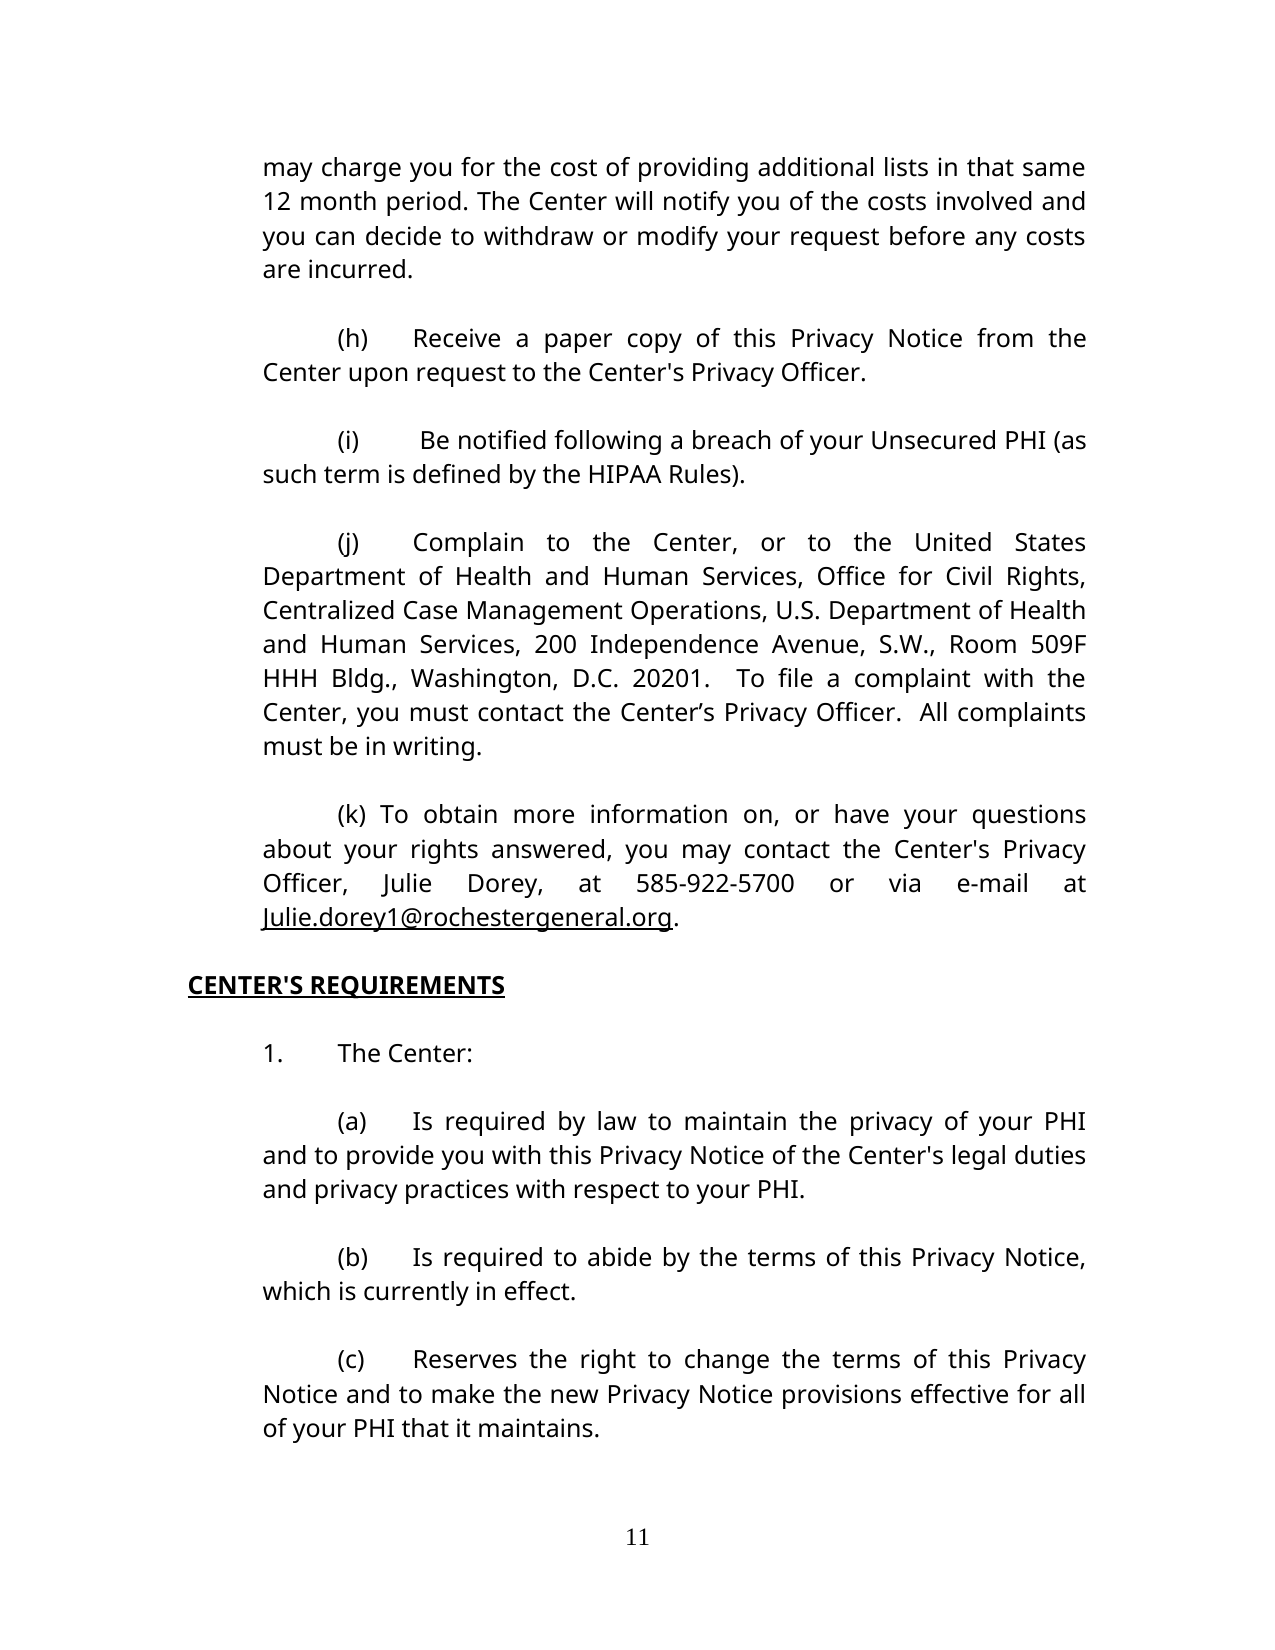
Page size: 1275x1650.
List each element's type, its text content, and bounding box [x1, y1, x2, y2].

text (b) Is required to abide by the terms of this Privacy Notice, which is currently in effect. [262, 1240, 1087, 1308]
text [262, 150, 1087, 286]
text (j) Complain to the Center, or to the United States Department of Health and Human Services, Office for Civil Rights, Centralized Case Management Operations, U.S. Department of Health and Human Services, 200 Independence Avenue, S.W., Room 509F HHH Bldg., Washington, D.C. 20201. To file a complaint with the Center, you must contact the Center’s Privacy Officer. All complaints must be in writing. [262, 525, 1087, 763]
text (h) Receive a paper copy of this Privacy Notice from the Center upon request to the Center's Privacy Officer. [262, 320, 1087, 388]
text (a) Is required by law to maintain the privacy of your PHI and to provide you with this Privacy Notice of the Center's legal duties and privacy practices with respect to your PHI. [262, 1104, 1087, 1206]
text 1. The Center: [187, 1036, 1087, 1070]
text CENTER'S REQUIREMENTS [187, 967, 1087, 1002]
list Be notified following a breach of your Unsecured PHI (as such term is defined by the HIPAA Rules). [262, 422, 1087, 491]
text (c) Reserves the right to change the terms of this Privacy Notice and to make the new Privacy Notice provisions effective for all of your PHI that it maintains. [262, 1342, 1087, 1444]
text (k) To obtain more information on, or have your questions about your rights answered, you may contact the Center's Privacy Officer, Julie Dorey, at 585-922-5700 or via e-mail at Julie.dorey1@rochestergeneral.org. [262, 797, 1087, 933]
